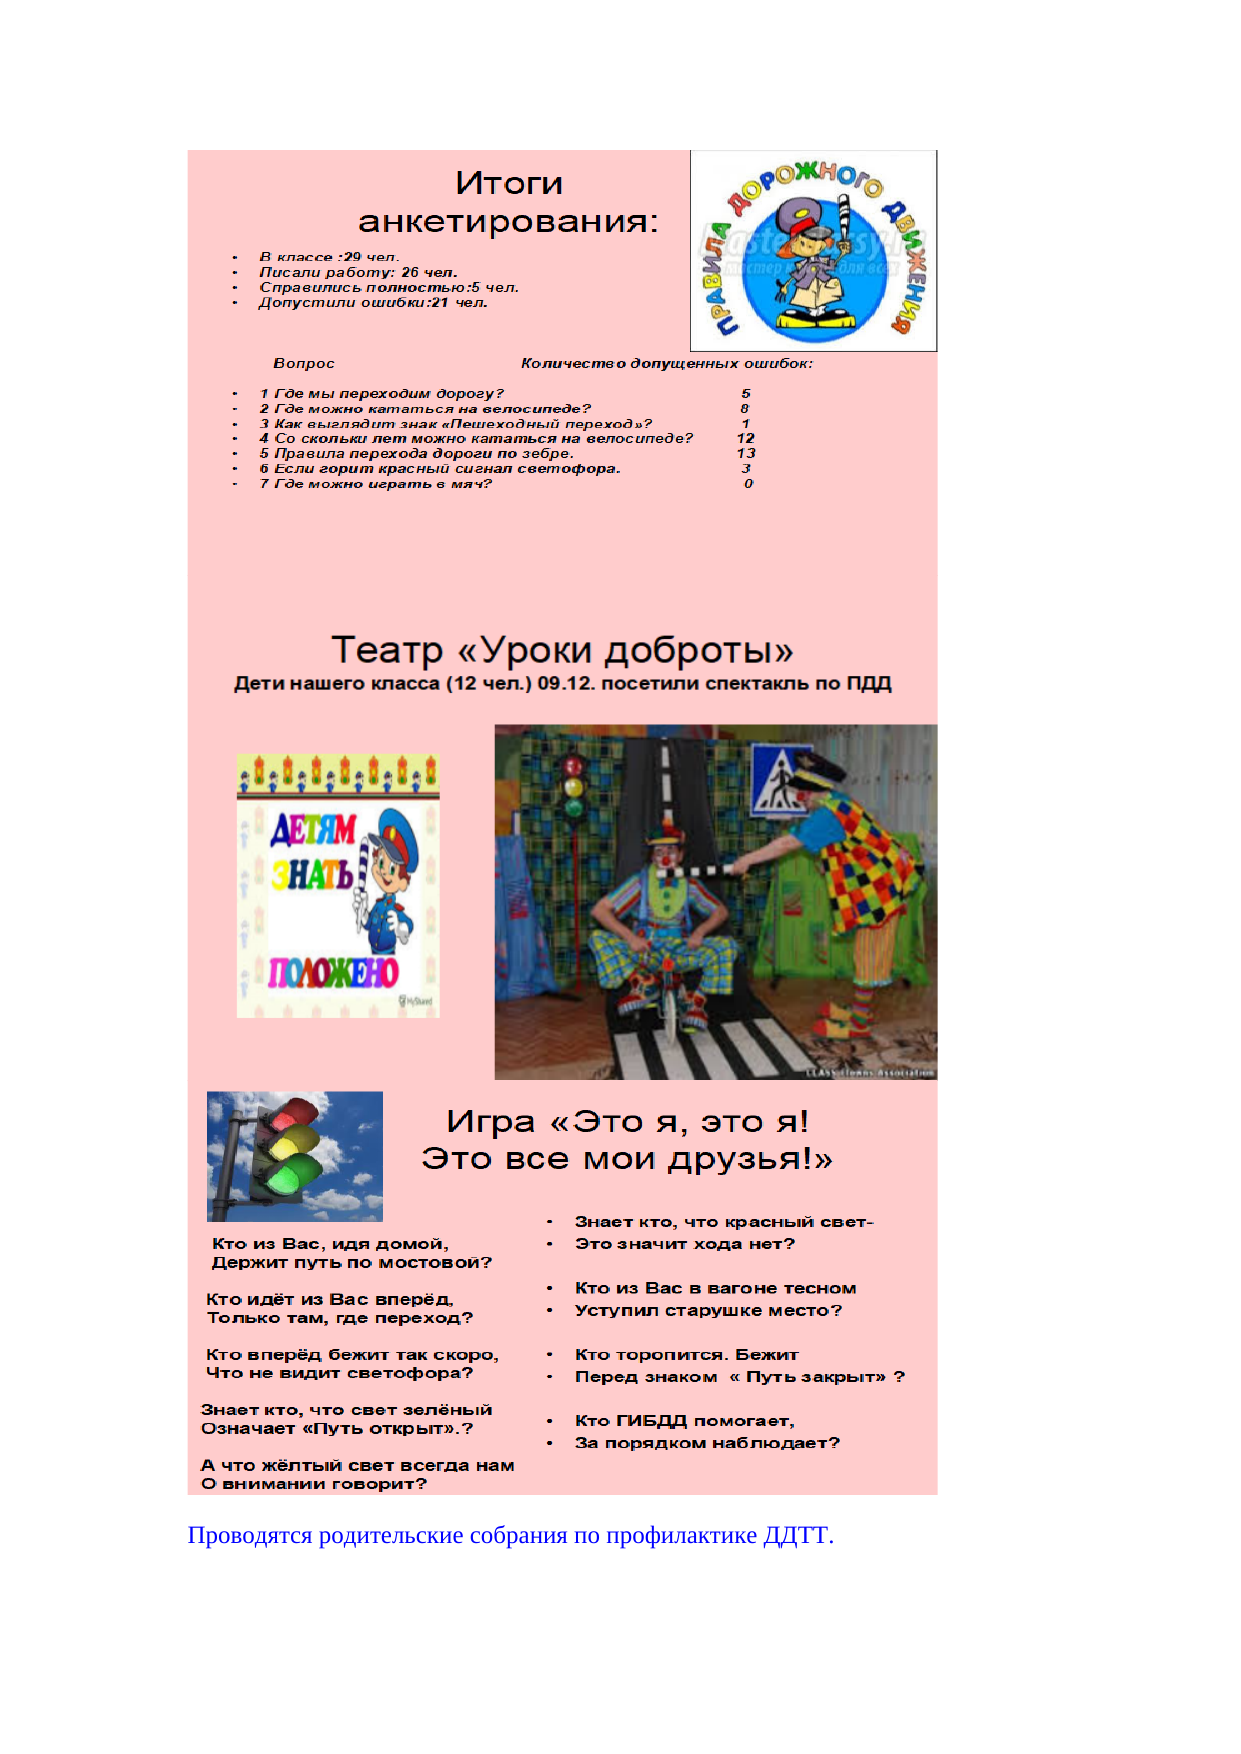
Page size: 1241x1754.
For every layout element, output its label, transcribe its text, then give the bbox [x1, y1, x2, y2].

text Проводятся родительские собрания по профилактике ДДТТ. [187, 1520, 1053, 1549]
picture [187, 150, 938, 1495]
